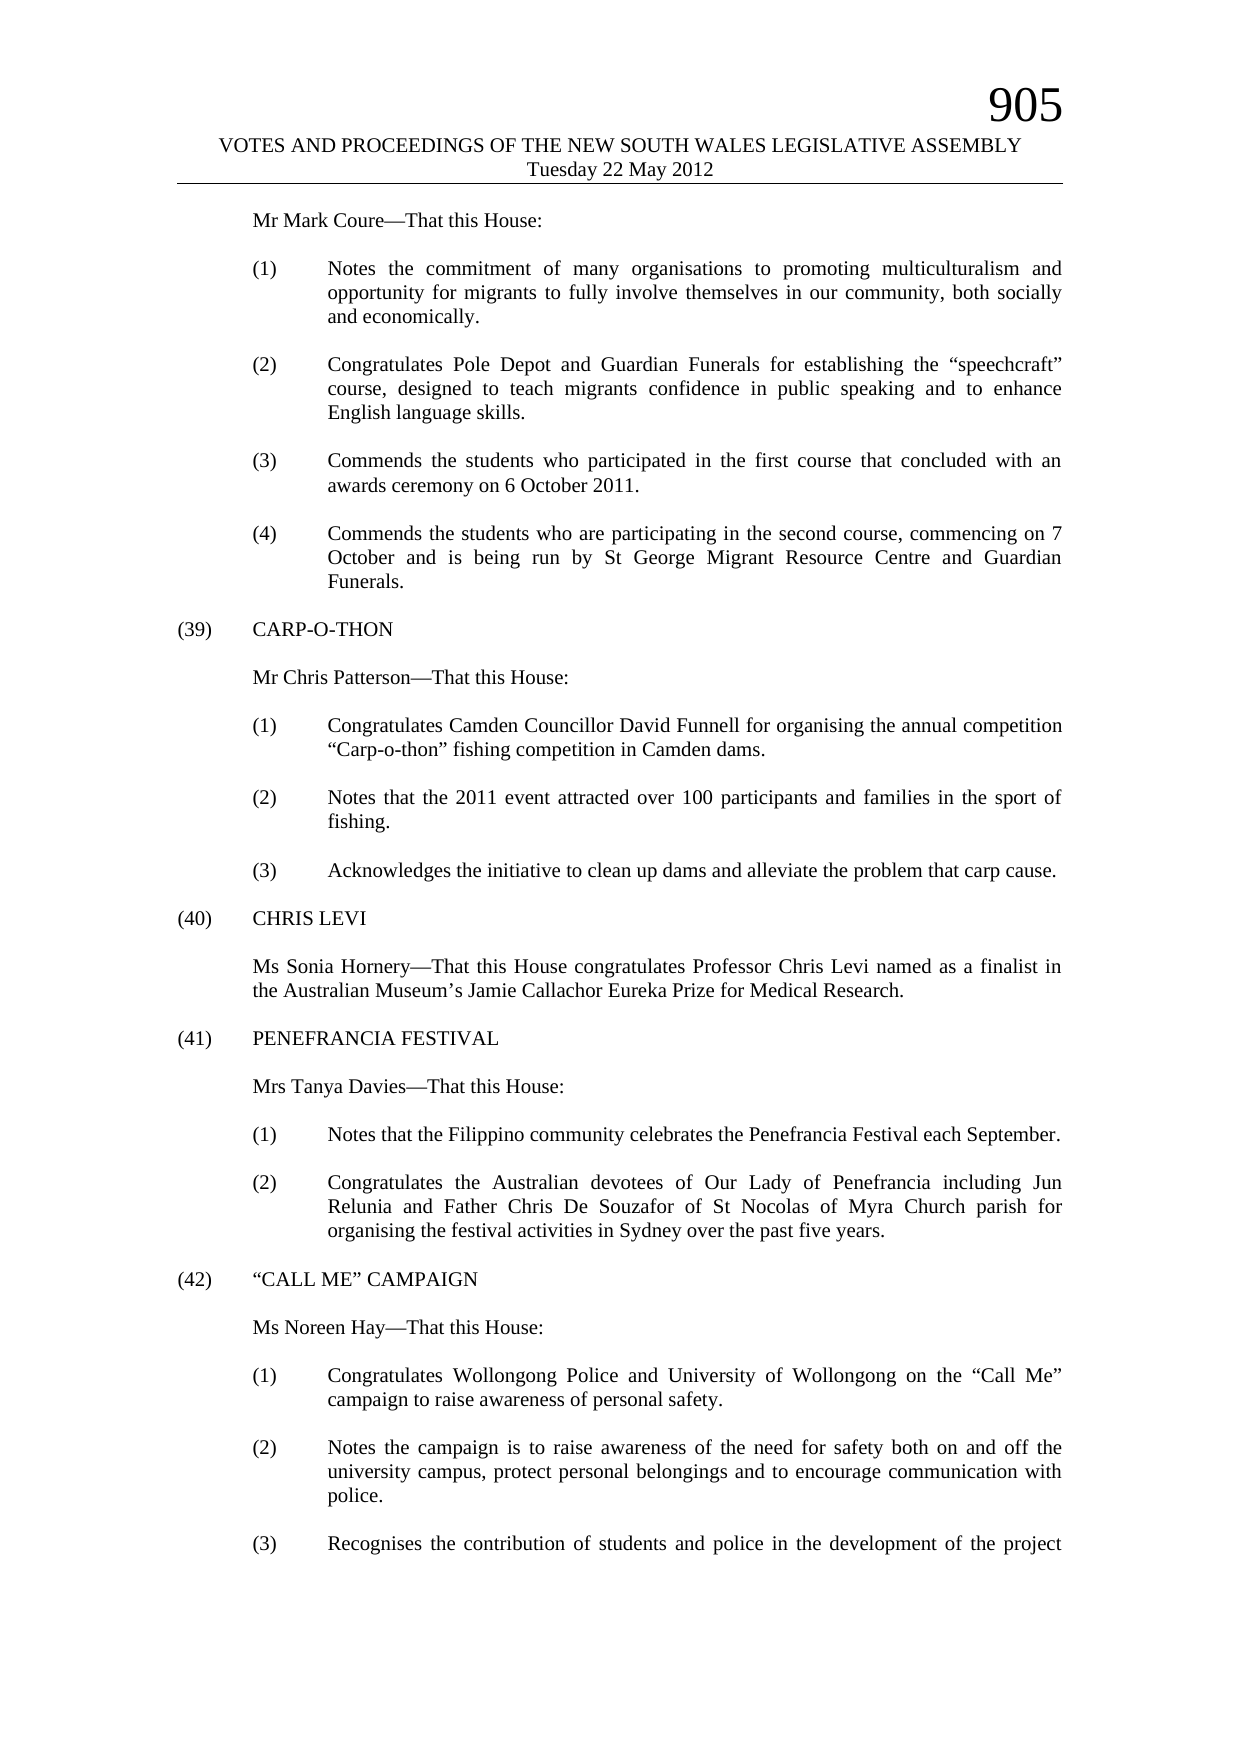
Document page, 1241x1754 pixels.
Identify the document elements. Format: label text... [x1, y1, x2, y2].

text Ms Sonia Hornery—That this House congratulates Professor Chris Levi named as a finalist in the Australian Museum’s Jamie Callachor Eureka Prize for Medical Research. [252, 954, 1063, 1002]
text (40) CHRIS LEVI [177, 906, 1063, 930]
text Mr Mark Coure—That this House: [252, 208, 1063, 232]
text Ms Noreen Hay—That this House: [252, 1315, 1063, 1339]
text (2) Congratulates Pole Depot and Guardian Funerals for establishing the “speechcraft” course, designed to teach migrants confidence in public speaking and to enhance English language skills. [252, 352, 1063, 424]
text (41) PENEFRANCIA FESTIVAL [177, 1026, 1063, 1050]
text Mrs Tanya Davies—That this House: [252, 1074, 1063, 1098]
text (2) Notes the campaign is to raise awareness of the need for safety both on and off the university campus, protect personal belongings and to encourage communication with police. [252, 1435, 1063, 1507]
text (2) Notes that the 2011 event attracted over 100 participants and families in the sport of fishing. [252, 785, 1063, 833]
text Mr Chris Patterson—That this House: [252, 665, 1063, 689]
text (2) Congratulates the Australian devotees of Our Lady of Penefrancia including Jun Relunia and Father Chris De Souzafor of St Nocolas of Myra Church parish for organising the festival activities in Sydney over the past five years. [252, 1170, 1063, 1242]
text (1) Congratulates Camden Councillor David Funnell for organising the annual competition “Carp-o-thon” fishing competition in Camden dams. [252, 713, 1063, 761]
text (3) Commends the students who participated in the first course that concluded with an awards ceremony on 6 October 2011. [252, 448, 1063, 497]
text (1) Notes the commitment of many organisations to promoting multiculturalism and opportunity for migrants to fully involve themselves in our community, both socially and economically. [252, 256, 1063, 328]
text (4) Commends the students who are participating in the second course, commencing on 7 October and is being run by St George Migrant Resource Centre and Guardian Funerals. [252, 521, 1063, 593]
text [252, 1531, 1063, 1555]
text (39) CARP-O-THON [177, 617, 1063, 641]
text (3) Acknowledges the initiative to clean up dams and alleviate the problem that carp cause. [252, 857, 1063, 882]
text (1) Congratulates Wollongong Police and University of Wollongong on the “Call Me” campaign to raise awareness of personal safety. [252, 1363, 1063, 1411]
text (42) “CALL ME” CAMPAIGN [177, 1267, 1063, 1291]
text (1) Notes that the Filippino community celebrates the Penefrancia Festival each September. [252, 1122, 1063, 1146]
